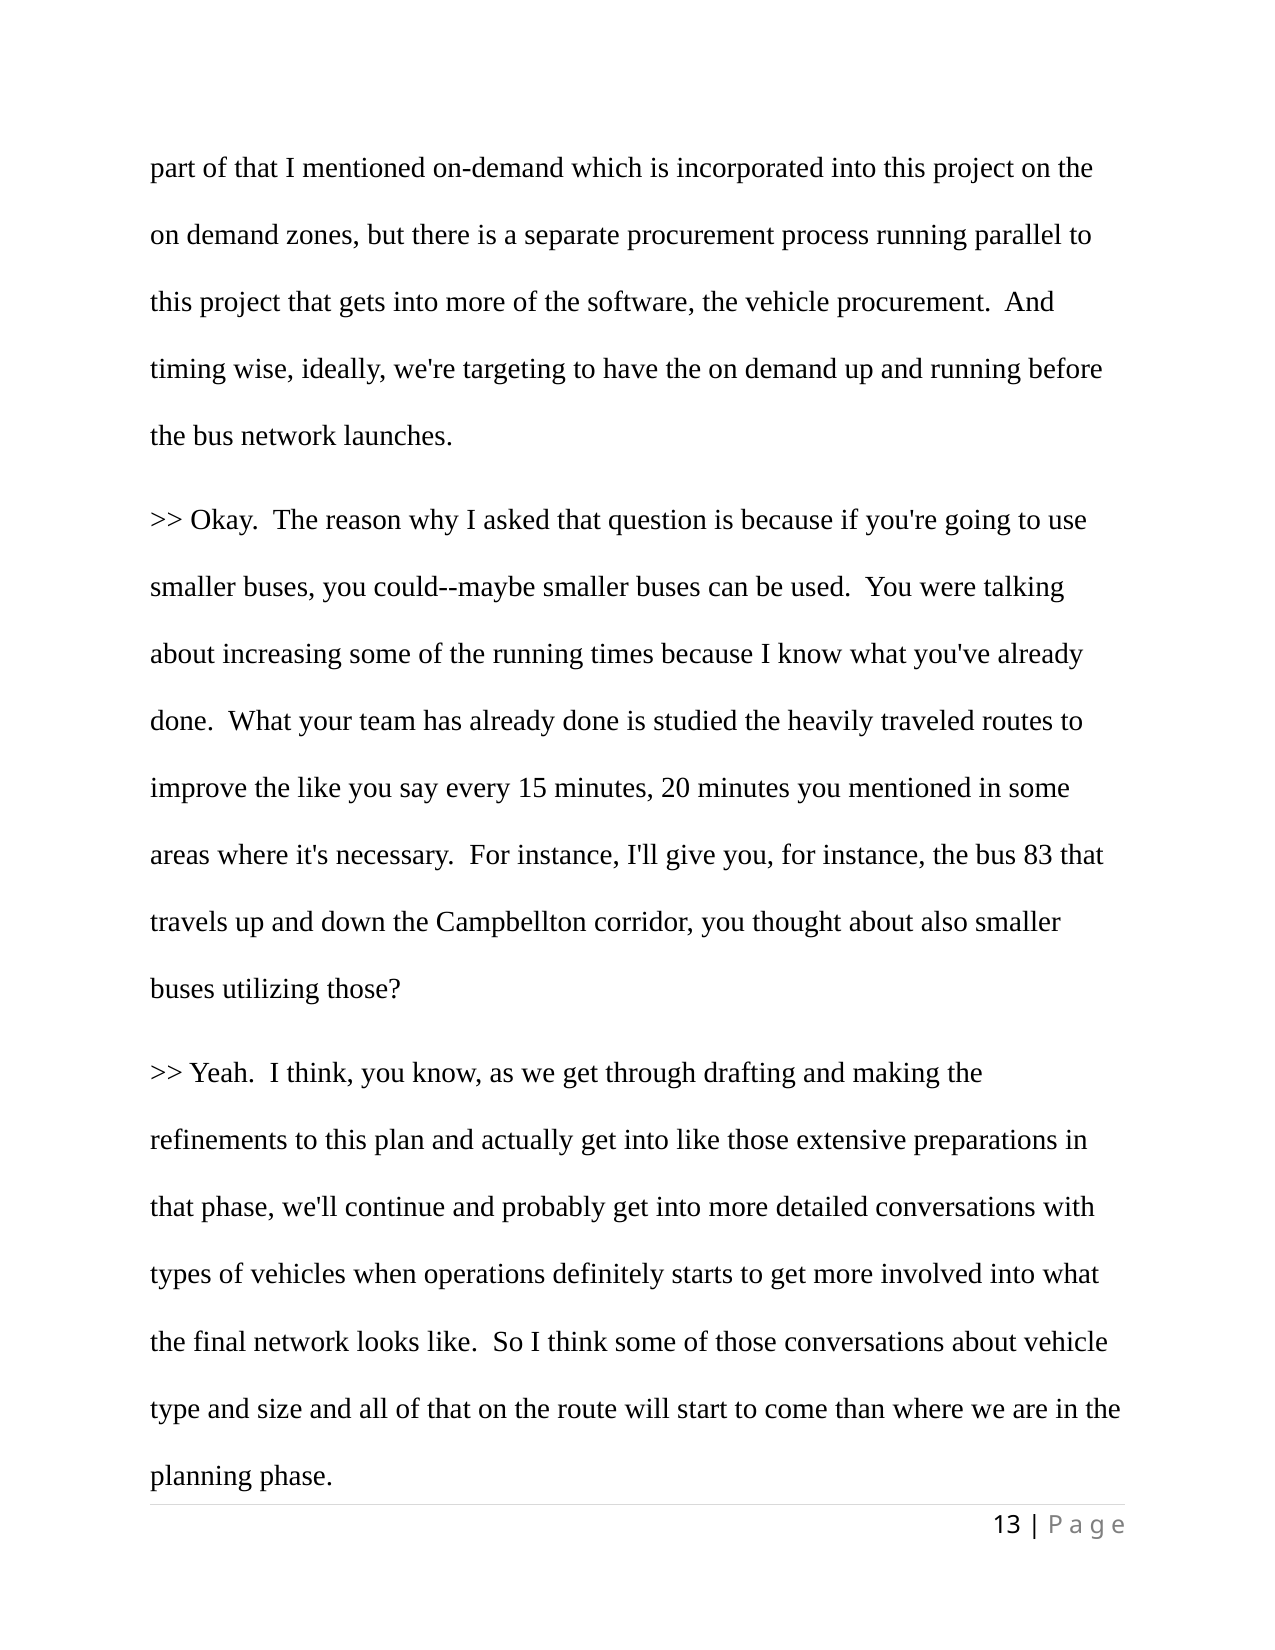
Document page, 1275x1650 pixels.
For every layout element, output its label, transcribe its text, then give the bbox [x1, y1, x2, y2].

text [150, 150, 1125, 452]
text >> Yeah. I think, you know, as we get through drafting and making the refinements to this plan and actually get into like those extensive preparations in that phase, we'll continue and probably get into more detailed conversations with types of vehicles when operations definitely starts to get more involved into what the final network looks like. So I think some of those conversations about vehicle type and size and all of that on the route will start to come than where we are in the planning phase. [150, 1055, 1125, 1491]
text >> Okay. The reason why I asked that question is because if you're going to use smaller buses, you could--maybe smaller buses can be used. You were talking about increasing some of the running times because I know what you've already done. What your team has already done is studied the heavily traveled routes to improve the like you say every 15 minutes, 20 minutes you mentioned in some areas where it's necessary. For instance, I'll give you, for instance, the bus 83 that travels up and down the Campbellton corridor, you thought about also smaller buses utilizing those? [150, 502, 1125, 1005]
